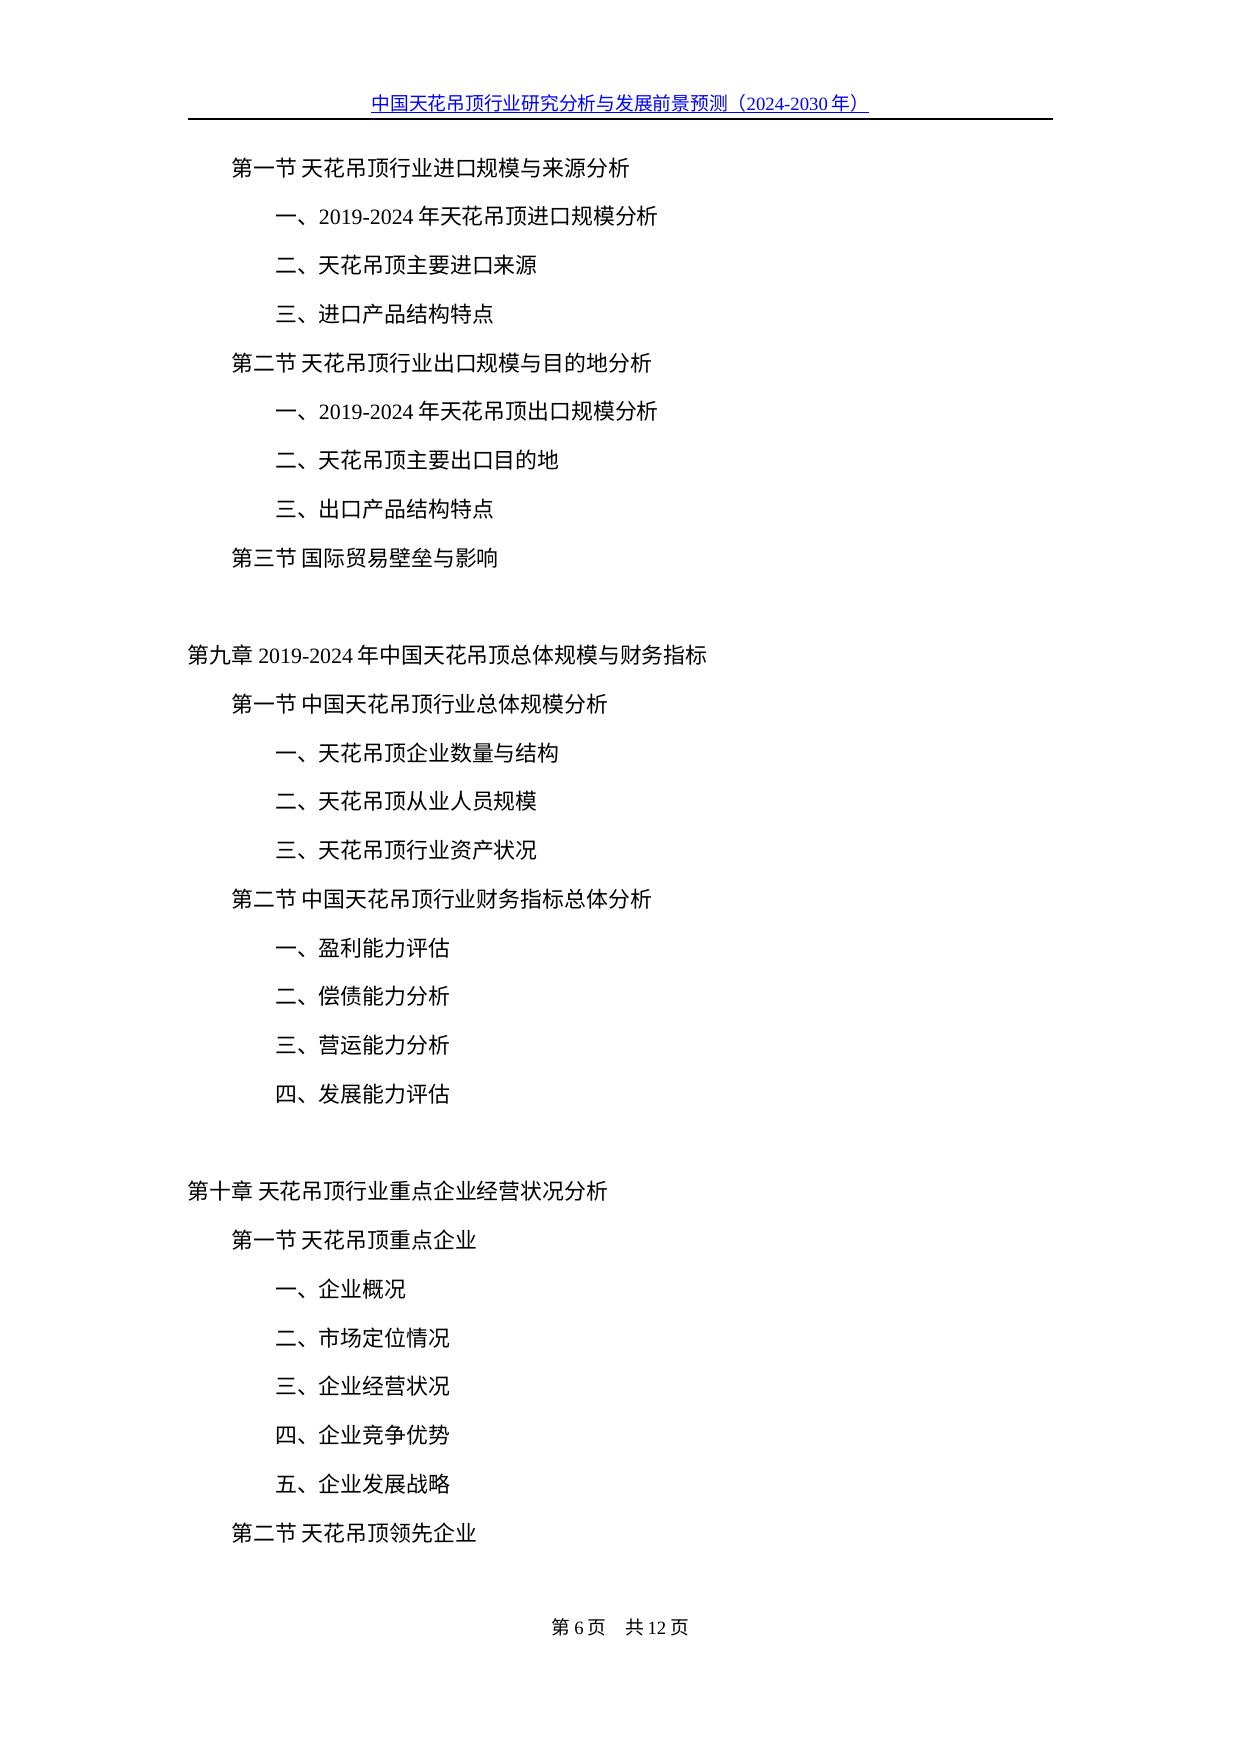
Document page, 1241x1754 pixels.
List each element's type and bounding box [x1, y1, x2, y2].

text [187, 150, 1053, 1548]
